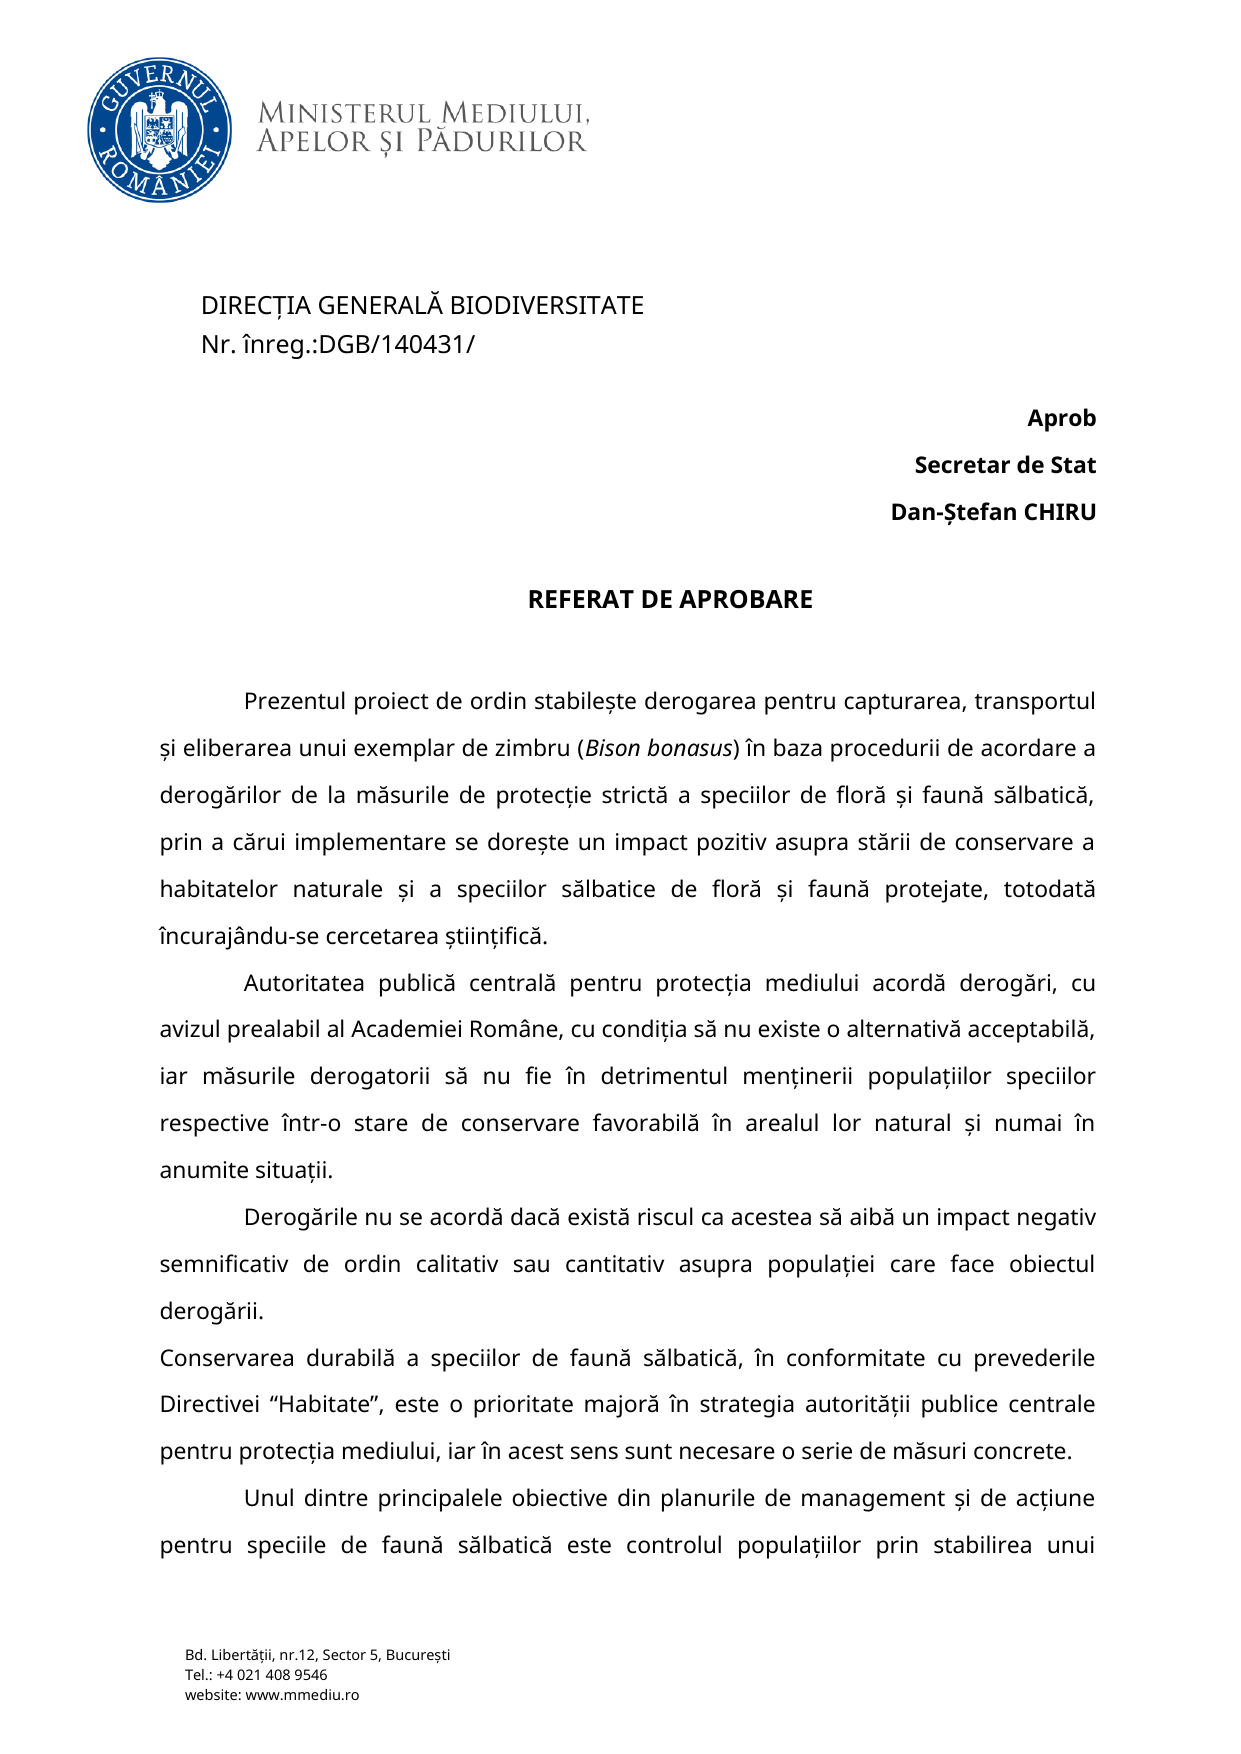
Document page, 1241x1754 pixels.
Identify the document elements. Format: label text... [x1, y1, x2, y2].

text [159, 1482, 1097, 1560]
text Nr. înreg.:DGB/140431/ [126, 327, 1097, 361]
picture [84, 54, 615, 203]
text REFERAT DE APROBARE [303, 582, 1038, 616]
text Aprob [126, 402, 1097, 433]
text Conservarea durabilă a speciilor de faună sălbatică, în conformitate cu prevederile Directivei “Habitate”, este o prioritate majoră în strategia autorităţii publice centrale pentru protecţia mediului, iar în acest sens sunt necesare o serie de măsuri concrete. [159, 1342, 1097, 1467]
text Prezentul proiect de ordin stabileşte derogarea pentru capturarea, transportul și eliberarea unui exemplar de zimbru (Bison bonasus) în baza procedurii de acordare a derogărilor de la măsurile de protecţie strictă a speciilor de floră şi faună sălbatică, prin a cărui implementare se doreşte un impact pozitiv asupra stării de conservare a habitatelor naturale şi a speciilor sălbatice de floră şi faună protejate, totodată încurajându-se cercetarea ştiinţifică. [159, 685, 1097, 951]
text Derogările nu se acordă dacă există riscul ca acestea să aibă un impact negativ semnificativ de ordin calitativ sau cantitativ asupra populaţiei care face obiectul derogării. [159, 1201, 1097, 1326]
text Dan-Ștefan CHIRU [244, 496, 1097, 527]
text DIRECȚIA GENERALĂ BIODIVERSITATE [126, 287, 1097, 322]
text Autoritatea publică centrală pentru protecţia mediului acordă derogări, cu avizul prealabil al Academiei Române, cu condiţia să nu existe o alternativă acceptabilă, iar măsurile derogatorii să nu fie în detrimentul menţinerii populaţiilor speciilor respective într-o stare de conservare favorabilă în arealul lor natural şi numai în anumite situaţii. [159, 967, 1097, 1185]
text Secretar de Stat [126, 449, 1097, 480]
